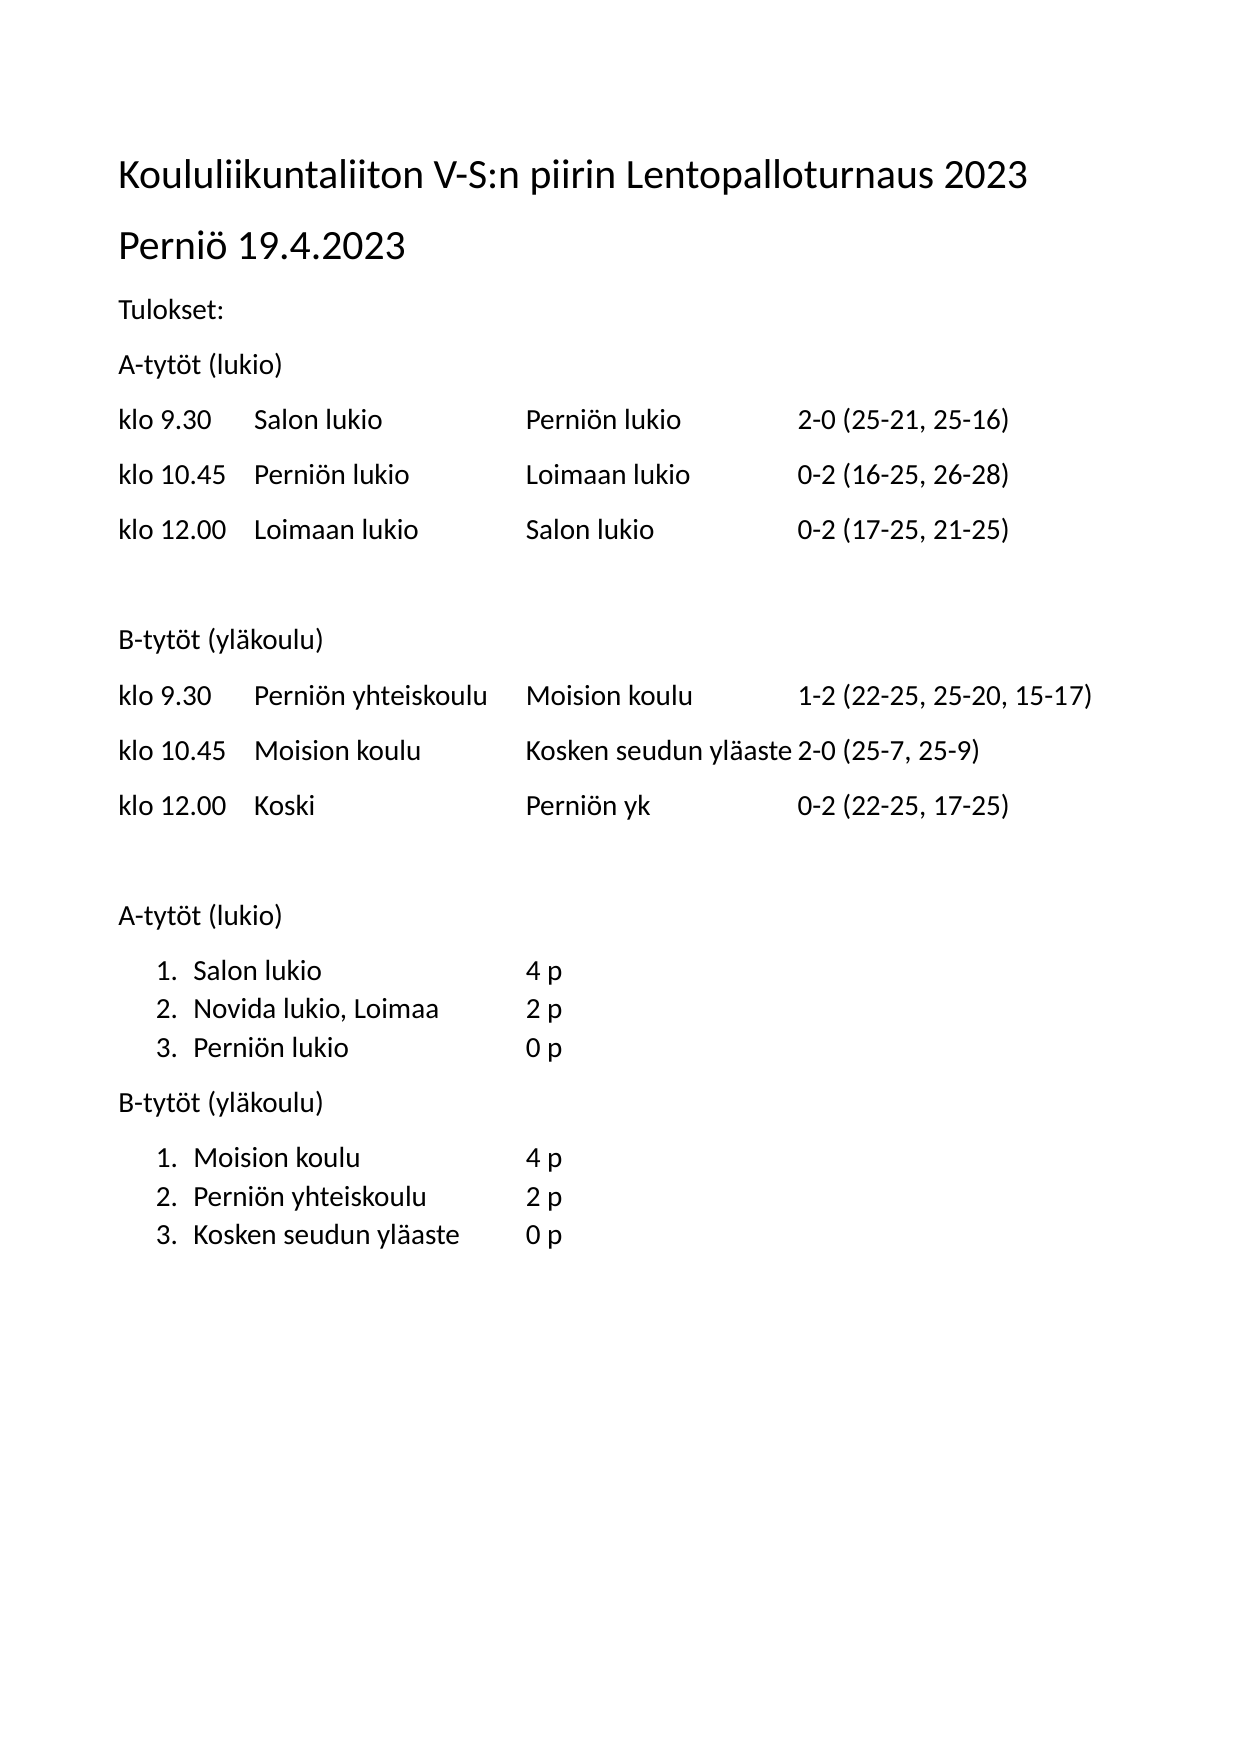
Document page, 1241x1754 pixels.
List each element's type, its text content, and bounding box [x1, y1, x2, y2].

text Perniö 19.4.2023 [118, 219, 1181, 270]
text klo 10.45 Moision koulu Kosken seudun yläaste 2-0 (25-7, 25-9) [118, 732, 1181, 767]
text klo 12.00 Koski Perniön yk 0-2 (22-25, 17-25) [118, 787, 1181, 822]
list Moision koulu 4 p [156, 1139, 1181, 1175]
list Perniön lukio 0 p [156, 1029, 1181, 1064]
text klo 9.30 Salon lukio Perniön lukio 2-0 (25-21, 25-16) [118, 401, 1181, 437]
list Salon lukio 4 p [156, 952, 1181, 988]
list Novida lukio, Loimaa 2 p [156, 991, 1181, 1026]
text klo 12.00 Loimaan lukio Salon lukio 0-2 (17-25, 21-25) [118, 511, 1181, 547]
text Koululiikuntaliiton V-S:n piirin Lentopalloturnaus 2023 [118, 148, 1181, 198]
text klo 10.45 Perniön lukio Loimaan lukio 0-2 (16-25, 26-28) [118, 456, 1181, 492]
text A-tytöt (lukio) [118, 897, 1181, 933]
text klo 9.30 Perniön yhteiskoulu Moision koulu 1-2 (22-25, 25-20, 15-1 7) [118, 677, 1181, 712]
text B-tytöt (yläkoulu) [118, 1084, 1181, 1120]
text B-tytöt (yläkoulu) [118, 621, 1181, 657]
text A-tytöt (lukio) [118, 346, 1181, 382]
text Tulokset: [118, 291, 1181, 326]
list Perniön yhteiskoulu 2 p [156, 1178, 1181, 1213]
list Kosken seudun yläaste 0 p [156, 1216, 1181, 1252]
